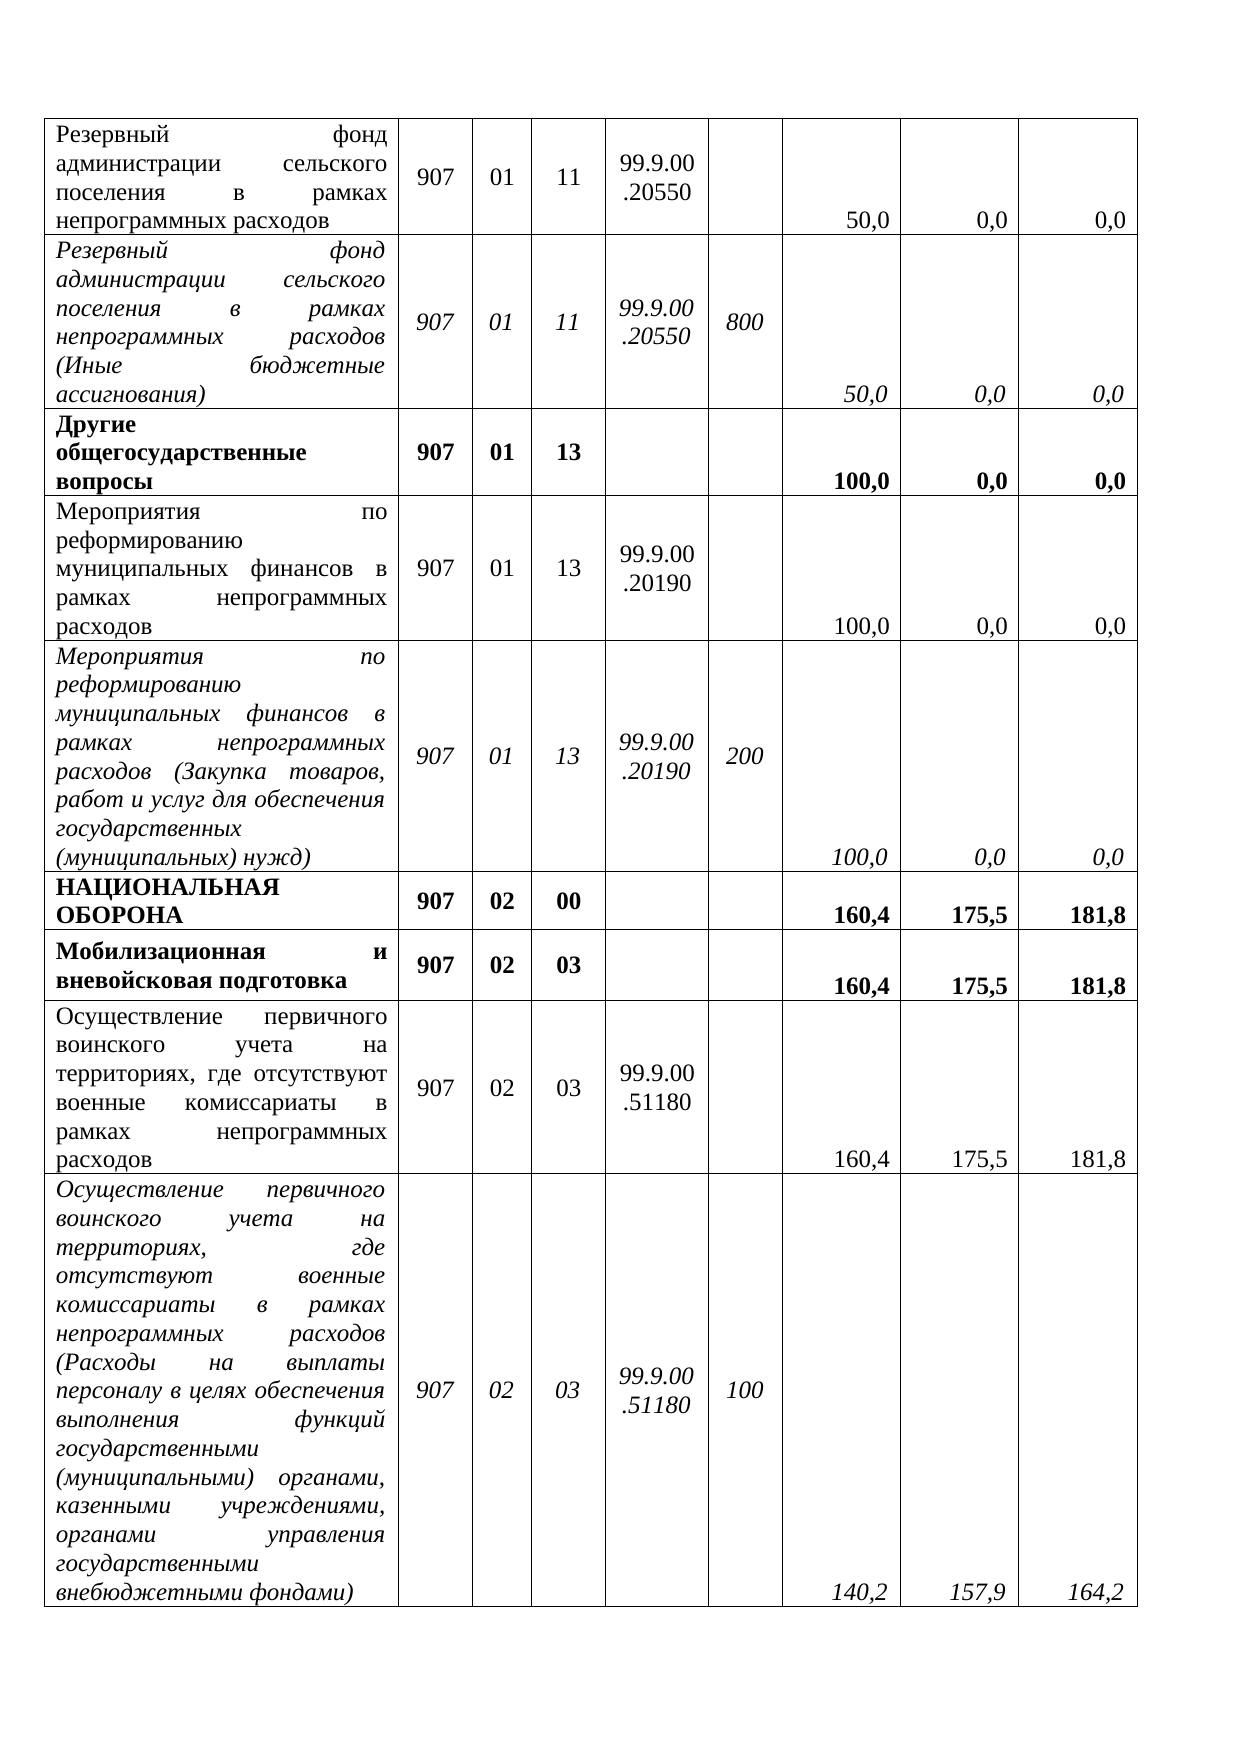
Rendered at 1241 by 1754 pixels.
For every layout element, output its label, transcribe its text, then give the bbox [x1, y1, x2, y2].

table_cell 0,0 [1019, 409, 1137, 495]
table_cell 100,0 [783, 641, 900, 871]
table_cell [709, 930, 782, 1000]
table_cell [606, 872, 708, 929]
table_cell 01 [473, 496, 531, 640]
table_cell 181,8 [1019, 1001, 1137, 1173]
table_cell Другие общегосударственные вопросы [45, 409, 398, 495]
table_cell Мероприятия по реформированию муниципальных финансов в рамках непрограммных расходов [45, 496, 398, 640]
table_cell 0,0 [901, 641, 1018, 871]
table_cell 175,5 [901, 930, 1018, 1000]
table_cell 160,4 [783, 930, 900, 1000]
table_cell 907 [399, 496, 472, 640]
table_cell 50,0 [783, 235, 900, 408]
table_cell 0,0 [1019, 119, 1137, 234]
table_cell 02 [473, 1001, 531, 1173]
table_cell 907 [399, 235, 472, 408]
table_cell 99.9.00.20190 [606, 641, 708, 871]
table_cell 0,0 [901, 409, 1018, 495]
table_cell [606, 409, 708, 495]
table_cell 03 [532, 1001, 605, 1173]
table_cell 11 [532, 119, 605, 234]
table_cell 03 [532, 930, 605, 1000]
table_cell 0,0 [901, 496, 1018, 640]
table_cell 175,5 [901, 872, 1018, 929]
table_cell 01 [473, 409, 531, 495]
table_cell 181,8 [1019, 930, 1137, 1000]
table_cell [709, 496, 782, 640]
table_cell 99.9.00.20550 [606, 119, 708, 234]
table_cell 99.9.00.20190 [606, 496, 708, 640]
table_cell [709, 872, 782, 929]
table_cell 100,0 [783, 496, 900, 640]
table_cell Резервный фонд администрации сельского поселения в рамках непрограммных расходов (Иные бюджетные ассигнования) [45, 235, 398, 408]
table_cell 0,0 [901, 119, 1018, 234]
table_cell 100,0 [783, 409, 900, 495]
table_cell [606, 930, 708, 1000]
table_cell 181,8 [1019, 872, 1137, 929]
table_cell 99.9.00.51180 [606, 1174, 708, 1606]
table_cell 01 [473, 235, 531, 408]
table_cell 02 [473, 872, 531, 929]
table_cell 907 [399, 872, 472, 929]
table_cell 03 [532, 1174, 605, 1606]
table_cell 0,0 [901, 235, 1018, 408]
table_cell 13 [532, 409, 605, 495]
table_cell 01 [473, 641, 531, 871]
table_cell 0,0 [1019, 496, 1137, 640]
table_cell 02 [473, 1174, 531, 1606]
table_cell 01 [473, 119, 531, 234]
table_cell 11 [532, 235, 605, 408]
table_cell НАЦИОНАЛЬНАЯ ОБОРОНА [45, 872, 398, 929]
table_cell 200 [709, 641, 782, 871]
table_cell [709, 119, 782, 234]
table_cell 140,2 [783, 1174, 900, 1606]
table_cell 00 [532, 872, 605, 929]
table_cell 907 [399, 930, 472, 1000]
table_cell 100 [709, 1174, 782, 1606]
table_cell 13 [532, 496, 605, 640]
table_cell Осуществление первичного воинского учета на территориях, где отсутствуют военные комиссариаты в рамках непрограммных расходов [45, 1001, 398, 1173]
table_cell 907 [399, 641, 472, 871]
table_cell 164,2 [1019, 1174, 1137, 1606]
table_cell 175,5 [901, 1001, 1018, 1173]
table_cell 13 [532, 641, 605, 871]
table_cell [709, 1001, 782, 1173]
table_cell 907 [399, 409, 472, 495]
table_cell 907 [399, 1001, 472, 1173]
table_cell [709, 409, 782, 495]
table_cell 0,0 [1019, 235, 1137, 408]
table_cell Резервный фонд администрации сельского поселения в рамках непрограммных расходов [45, 119, 398, 234]
table_cell 99.9.00.20550 [606, 235, 708, 408]
table_cell Мероприятия по реформированию муниципальных финансов в рамках непрограммных расходов (Закупка товаров, работ и услуг для обеспечения государственных (муниципальных) нужд) [45, 641, 398, 871]
table_cell 160,4 [783, 1001, 900, 1173]
table_cell 907 [399, 119, 472, 234]
table_cell 99.9.00.51180 [606, 1001, 708, 1173]
table_cell 0,0 [1019, 641, 1137, 871]
table_cell Осуществление первичного воинского учета на территориях, где отсутствуют военные комиссариаты в рамках непрограммных расходов (Расходы на выплаты персоналу в целях обеспечения выполнения функций государственными (муниципальными) органами, казенными учреждениями, органами управления государственными внебюджетными фондами) [45, 1174, 398, 1606]
table_cell 157,9 [901, 1174, 1018, 1606]
table_cell 02 [473, 930, 531, 1000]
table_cell 800 [709, 235, 782, 408]
table_cell Мобилизационная и вневойсковая подготовка [45, 930, 398, 1000]
table_cell 160,4 [783, 872, 900, 929]
table_cell 50,0 [783, 119, 900, 234]
table_cell 907 [399, 1174, 472, 1606]
